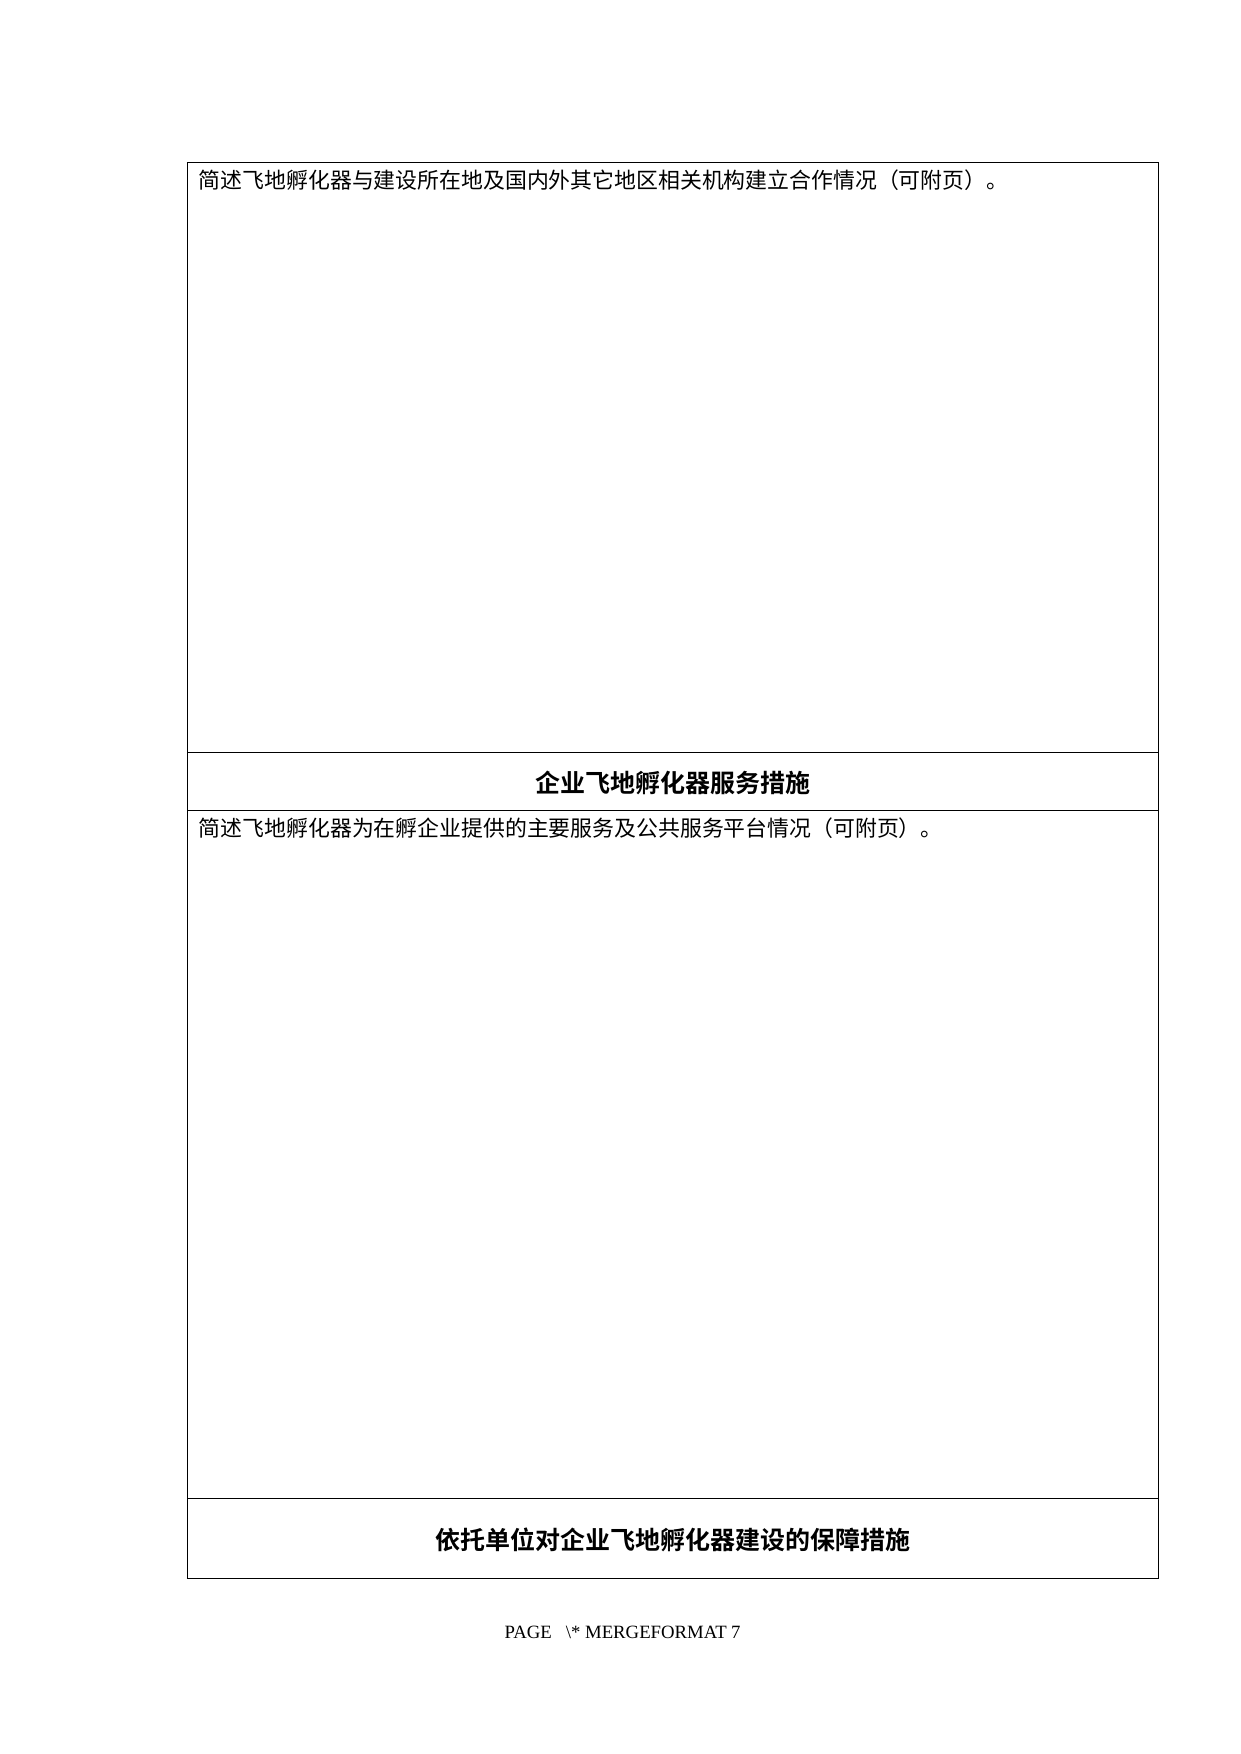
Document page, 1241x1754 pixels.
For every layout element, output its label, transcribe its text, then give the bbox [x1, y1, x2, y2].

table_cell 企业飞地孵化器服务措施 [188, 753, 1158, 810]
table_cell 简述飞地孵化器与建设所在地及国内外其它地区相关机构建立合作情况（可附页）。 [188, 163, 1158, 752]
table_cell 依托单位对企业飞地孵化器建设的保障措施 [188, 1499, 1158, 1578]
table_cell 简述飞地孵化器为在孵企业提供的主要服务及公共服务平台情况（可附页）。 [188, 811, 1158, 1498]
